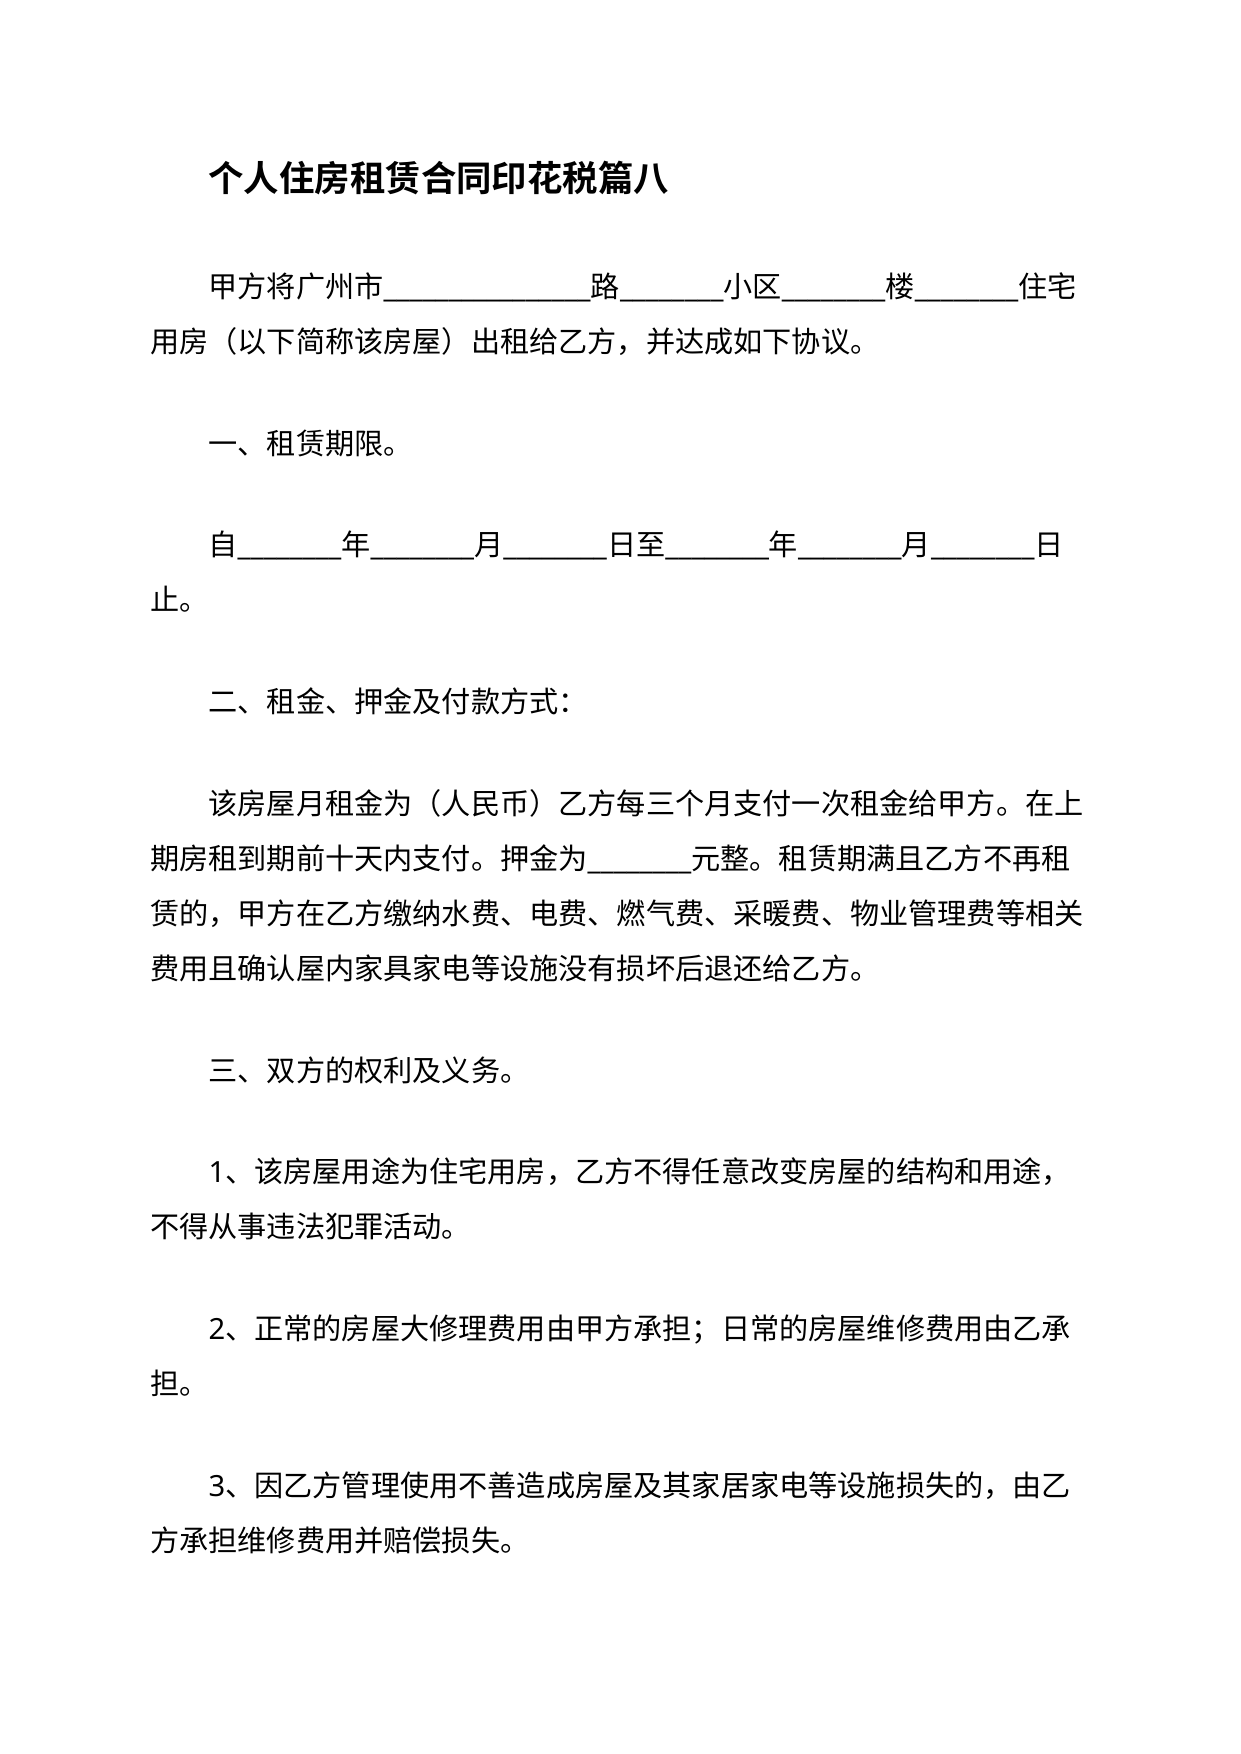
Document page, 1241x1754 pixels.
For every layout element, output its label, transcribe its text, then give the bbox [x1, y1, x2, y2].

text 二、租金、押金及付款方式： [150, 679, 1090, 721]
text 个人住房租赁合同印花税篇八 [150, 150, 1090, 201]
text 1、该房屋用途为住宅用房，乙方不得任意改变房屋的结构和用途，不得从事违法犯罪活动。 [150, 1149, 1090, 1246]
text 自________年________月________日至________年________月________日止。 [150, 522, 1090, 619]
text 一、租赁期限。 [150, 420, 1090, 462]
text 甲方将广州市________________路________小区________楼________住宅用房（以下简称该房屋）出租给乙方，并达成如下协议。 [150, 263, 1090, 361]
text 该房屋月租金为（人民币）乙方每三个月支付一次租金给甲方。在上期房租到期前十天内支付。押金为________元整。租赁期满且乙方不再租赁的，甲方在乙方缴纳水费、电费、燃气费、采暖费、物业管理费等相关费用且确认屋内家具家电等设施没有损坏后退还给乙方。 [150, 781, 1090, 988]
text 2、正常的房屋大修理费用由甲方承担；日常的房屋维修费用由乙承担。 [150, 1306, 1090, 1403]
text 三、双方的权利及义务。 [150, 1047, 1090, 1089]
text 3、因乙方管理使用不善造成房屋及其家居家电等设施损失的，由乙方承担维修费用并赔偿损失。 [150, 1462, 1090, 1560]
